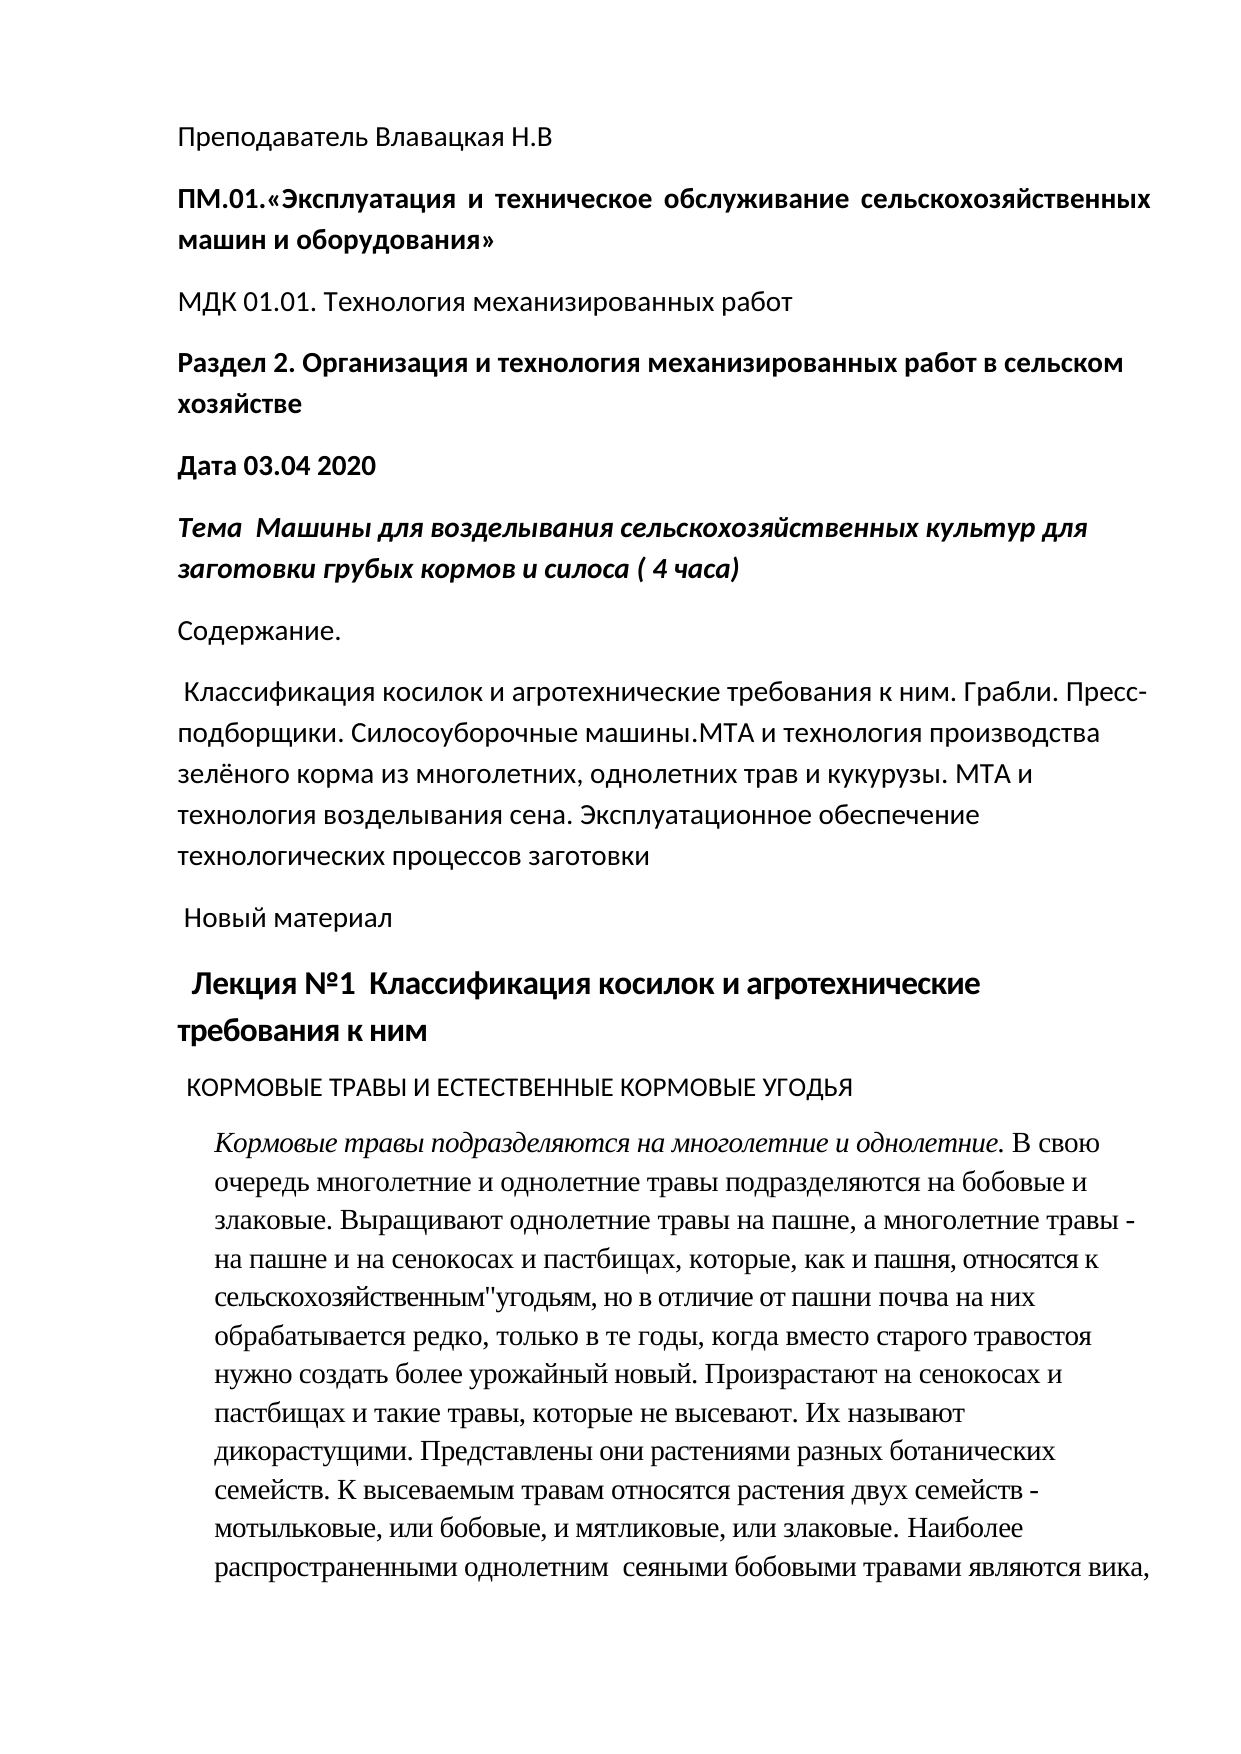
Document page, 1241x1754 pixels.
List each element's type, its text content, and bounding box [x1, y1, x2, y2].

text Классификация косилок и агротехнические требования к ним. Грабли. Пресс- подборщики. Силосоуборочные машины.МТА и технология производства зелёного корма из многолетних, однолетних трав и кукурузы. МТА и технология возделывания сена. Эксплуатационное обеспечение технологических процессов заготовки [177, 673, 1152, 873]
text Новый материал [177, 899, 1152, 934]
text Преподаватель Влавацкая Н.В [177, 118, 1152, 154]
text ПМ.01.«Эксплуатация и техническое обслуживание сельскохозяйственных машин и оборудования» [177, 180, 1152, 256]
text КОРМОВЫЕ ТРАВЫ И ЕСТЕСТВЕННЫЕ КОРМОВЫЕ УГОДЬЯ [180, 1076, 1152, 1102]
text Тема Машины для возделывания сельскохозяйственных культур для заготовки грубых кормов и силоса ( 4 часа) [177, 509, 1152, 585]
text МДК 01.01. Технология механизированных работ [177, 283, 1152, 318]
text Раздел 2. Организация и технология механизированных работ в сельском хозяйстве [177, 344, 1152, 421]
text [214, 1125, 1152, 1583]
text Содержание. [177, 612, 1152, 647]
text Лекция №1 Классификация косилок и агротехнические требования к ним [177, 962, 984, 1049]
text Дата 03.04 2020 [177, 447, 1152, 483]
